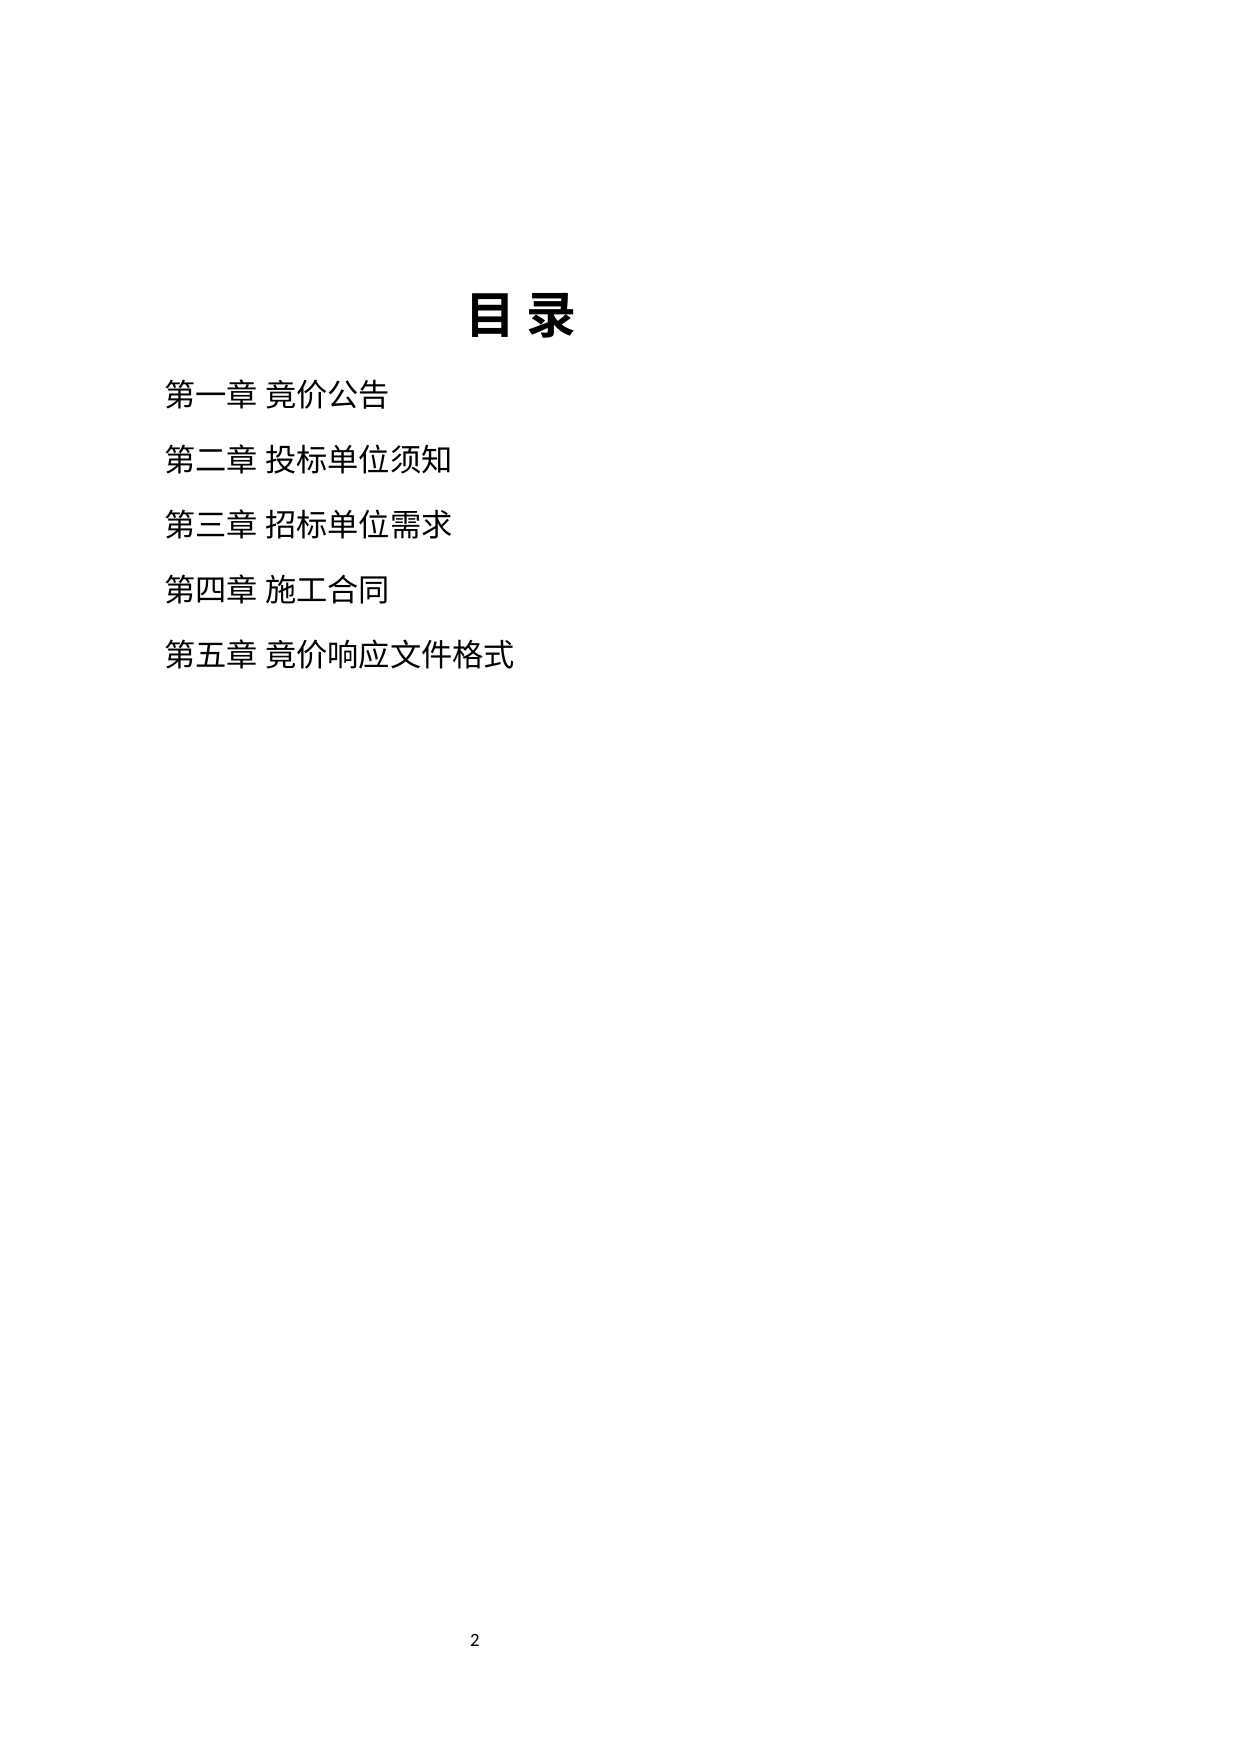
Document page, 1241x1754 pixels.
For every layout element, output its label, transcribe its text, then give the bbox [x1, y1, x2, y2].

text 第一章 竟价公告 [164, 360, 1076, 425]
text 第三章 招标单位需求 [164, 490, 1076, 555]
text 第二章 投标单位须知 [164, 425, 1076, 490]
text 第五章 竟价响应文件格式 [164, 620, 1076, 685]
text 目 录 [164, 262, 1076, 360]
text 第四章 施工合同 [164, 555, 1076, 620]
